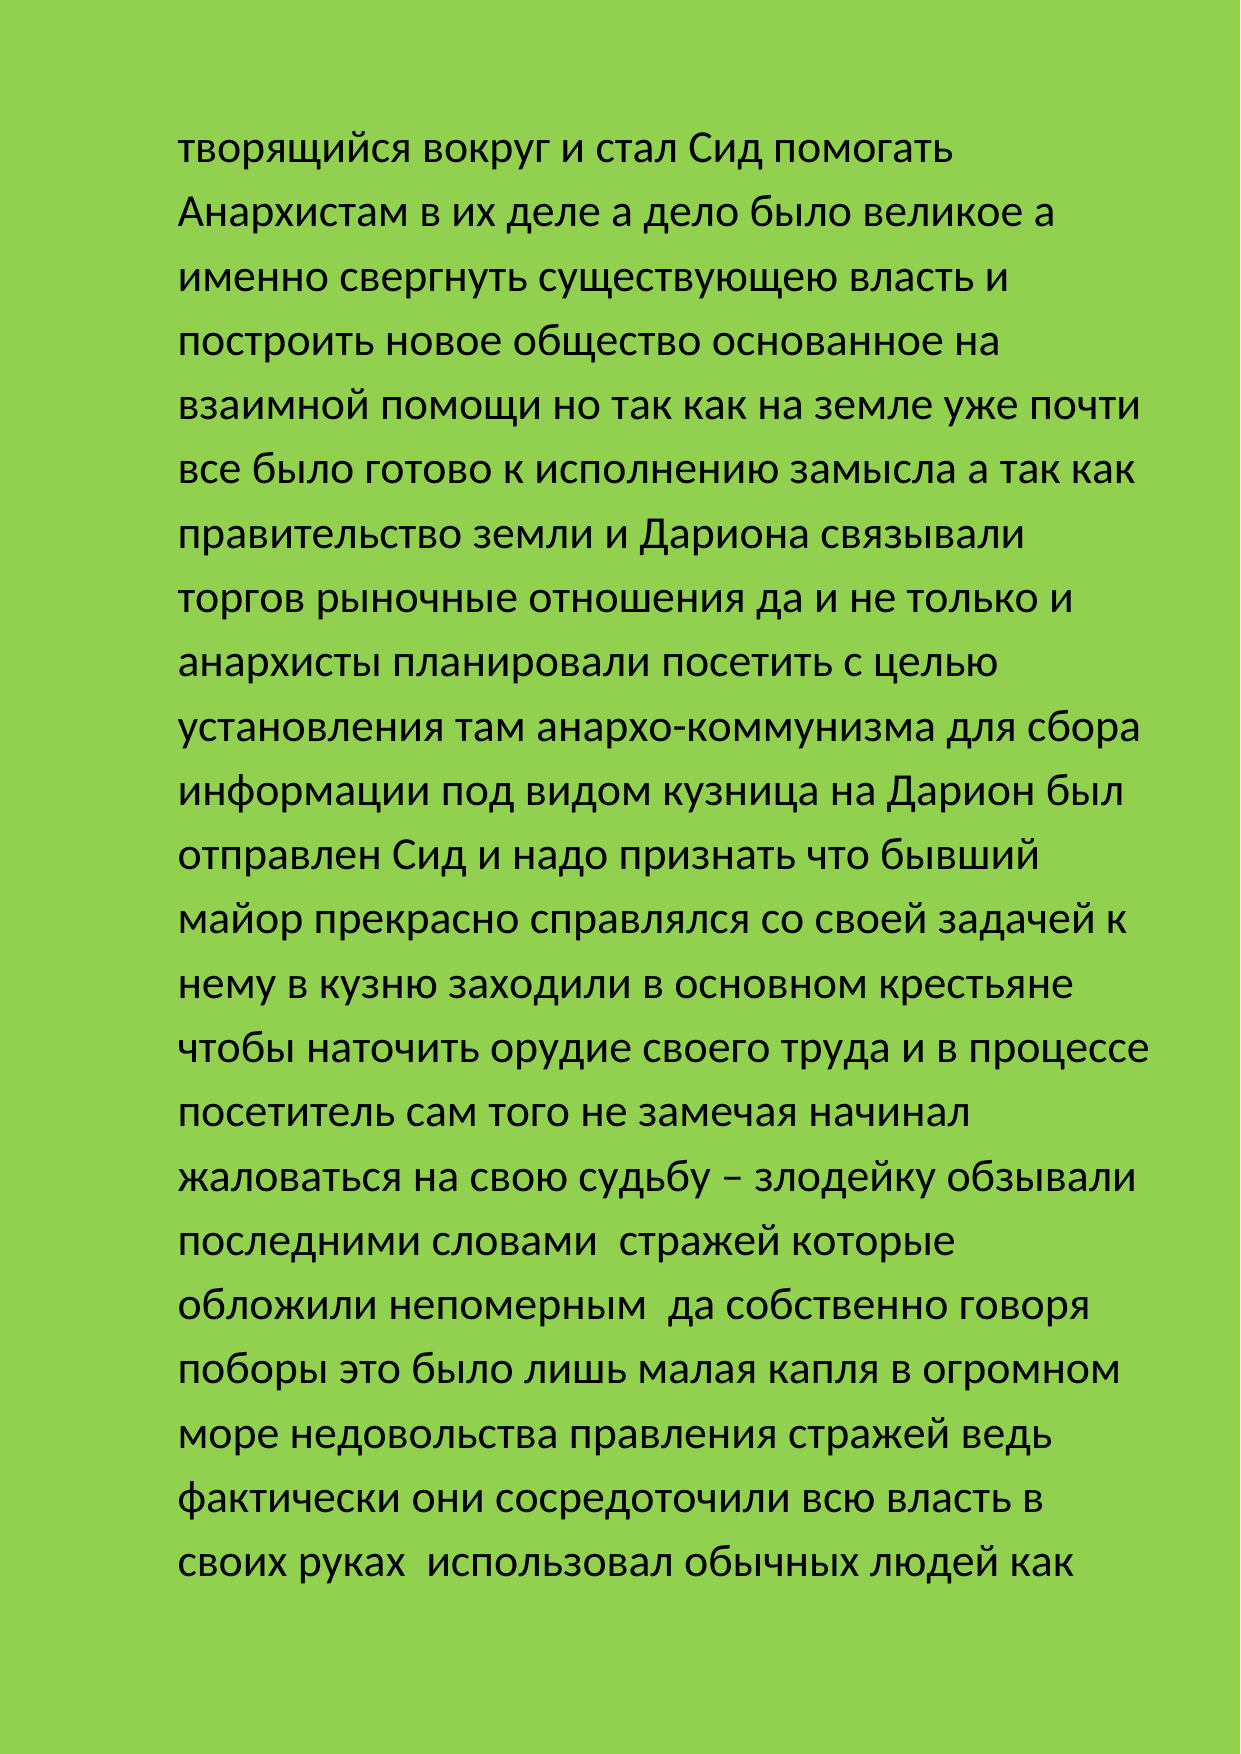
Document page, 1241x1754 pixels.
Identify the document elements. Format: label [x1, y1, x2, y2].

text [177, 118, 1152, 1588]
